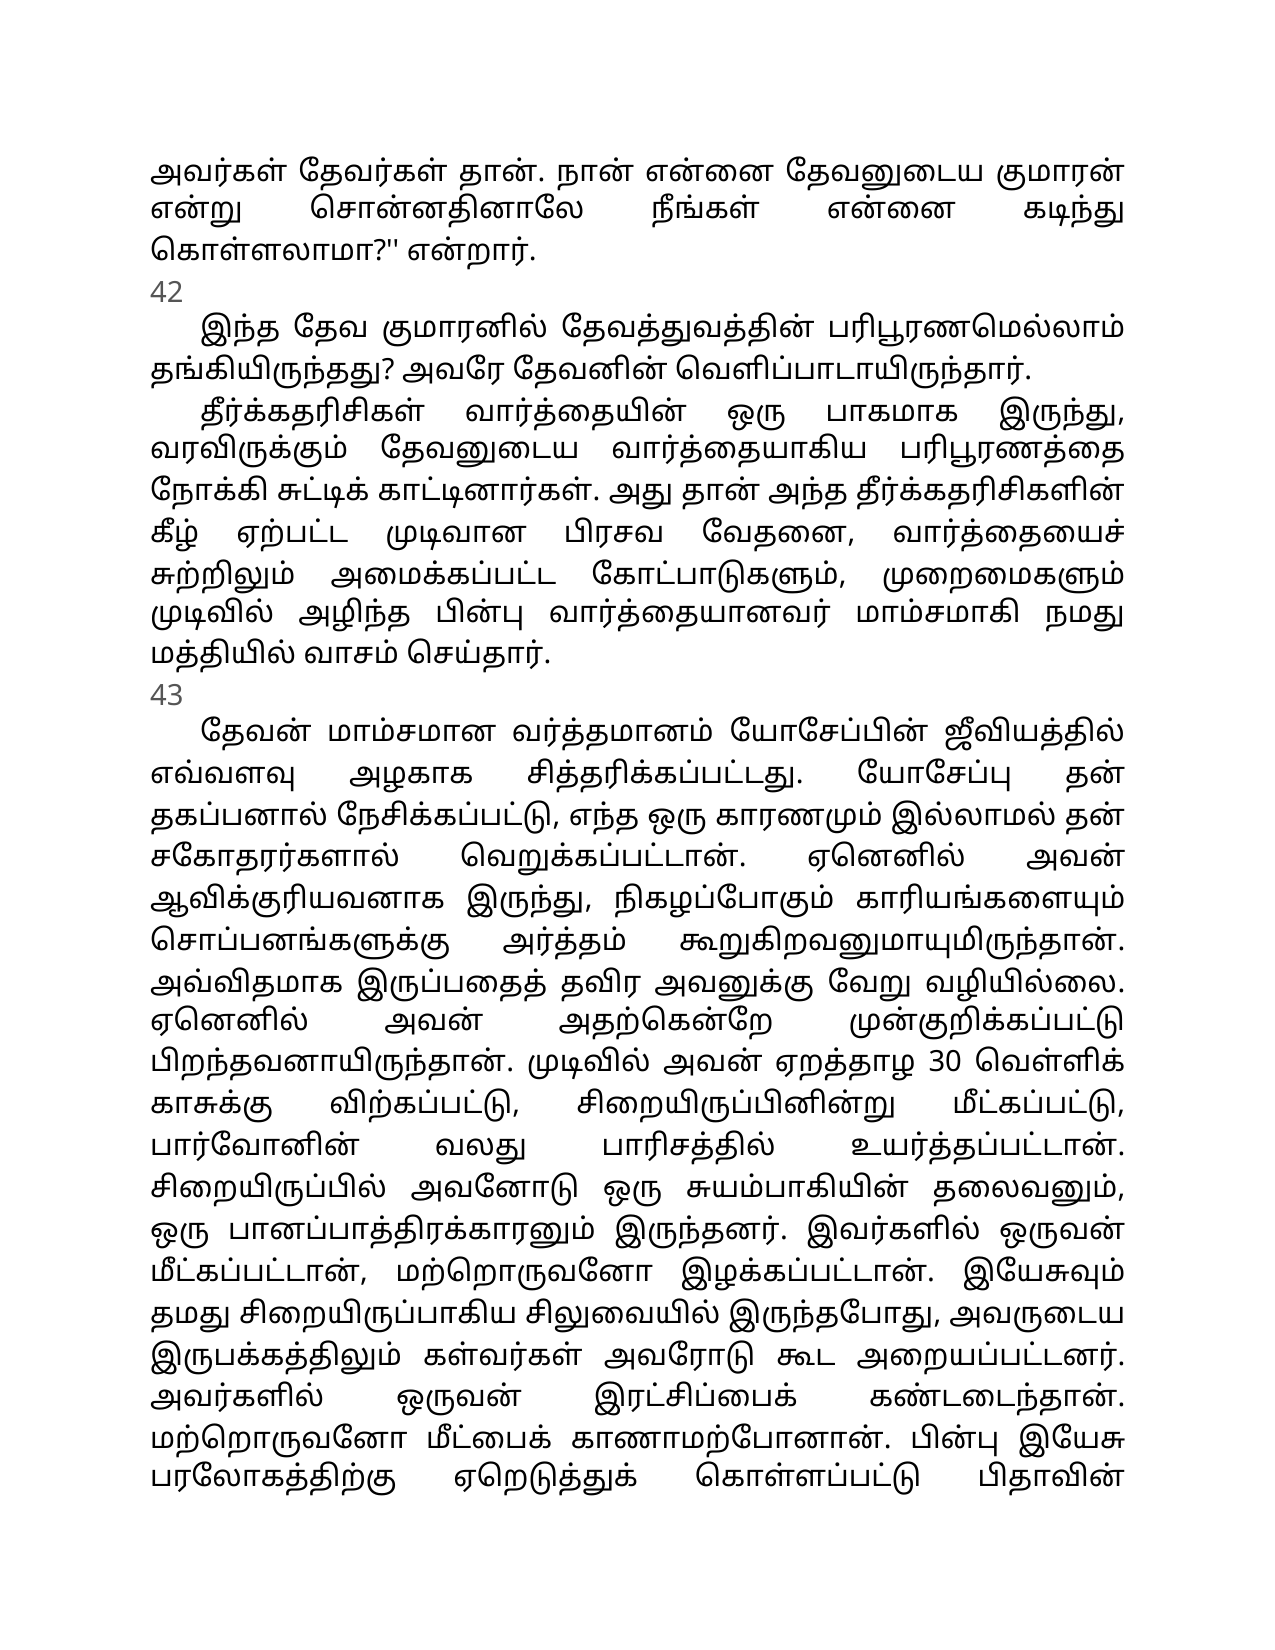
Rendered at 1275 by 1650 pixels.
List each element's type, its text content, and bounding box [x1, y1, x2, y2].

text இந்த தேவ குமாரனில் தேவத்துவத்தின் பரிபூரணமெல்லாம் தங்கியிருந்தது? அவரே தேவனின் வெளிப்பாடாயிருந்தார். [150, 311, 1125, 390]
text 43 [150, 675, 1125, 714]
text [150, 150, 1125, 271]
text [150, 714, 1125, 1497]
text 42 [150, 271, 1125, 311]
text தீர்க்கதரிசிகள் வார்த்தையின் ஒரு பாகமாக இருந்து, வரவிருக்கும் தேவனுடைய வார்த்தையாகிய பரிபூரணத்தை நோக்கி சுட்டிக் காட்டினார்கள். அது தான் அந்த தீர்க்கதரிசிகளின் கீழ் ஏற்பட்ட முடிவான பிரசவ வேதனை, வார்த்தையைச் சுற்றிலும் அமைக்கப்பட்ட கோட்பாடுகளும், முறைமைகளும் முடிவில் அழிந்த பின்பு வார்த்தையானவர் மாம்சமாகி நமது மத்தியில் வாசம் செய்தார். [150, 390, 1125, 675]
